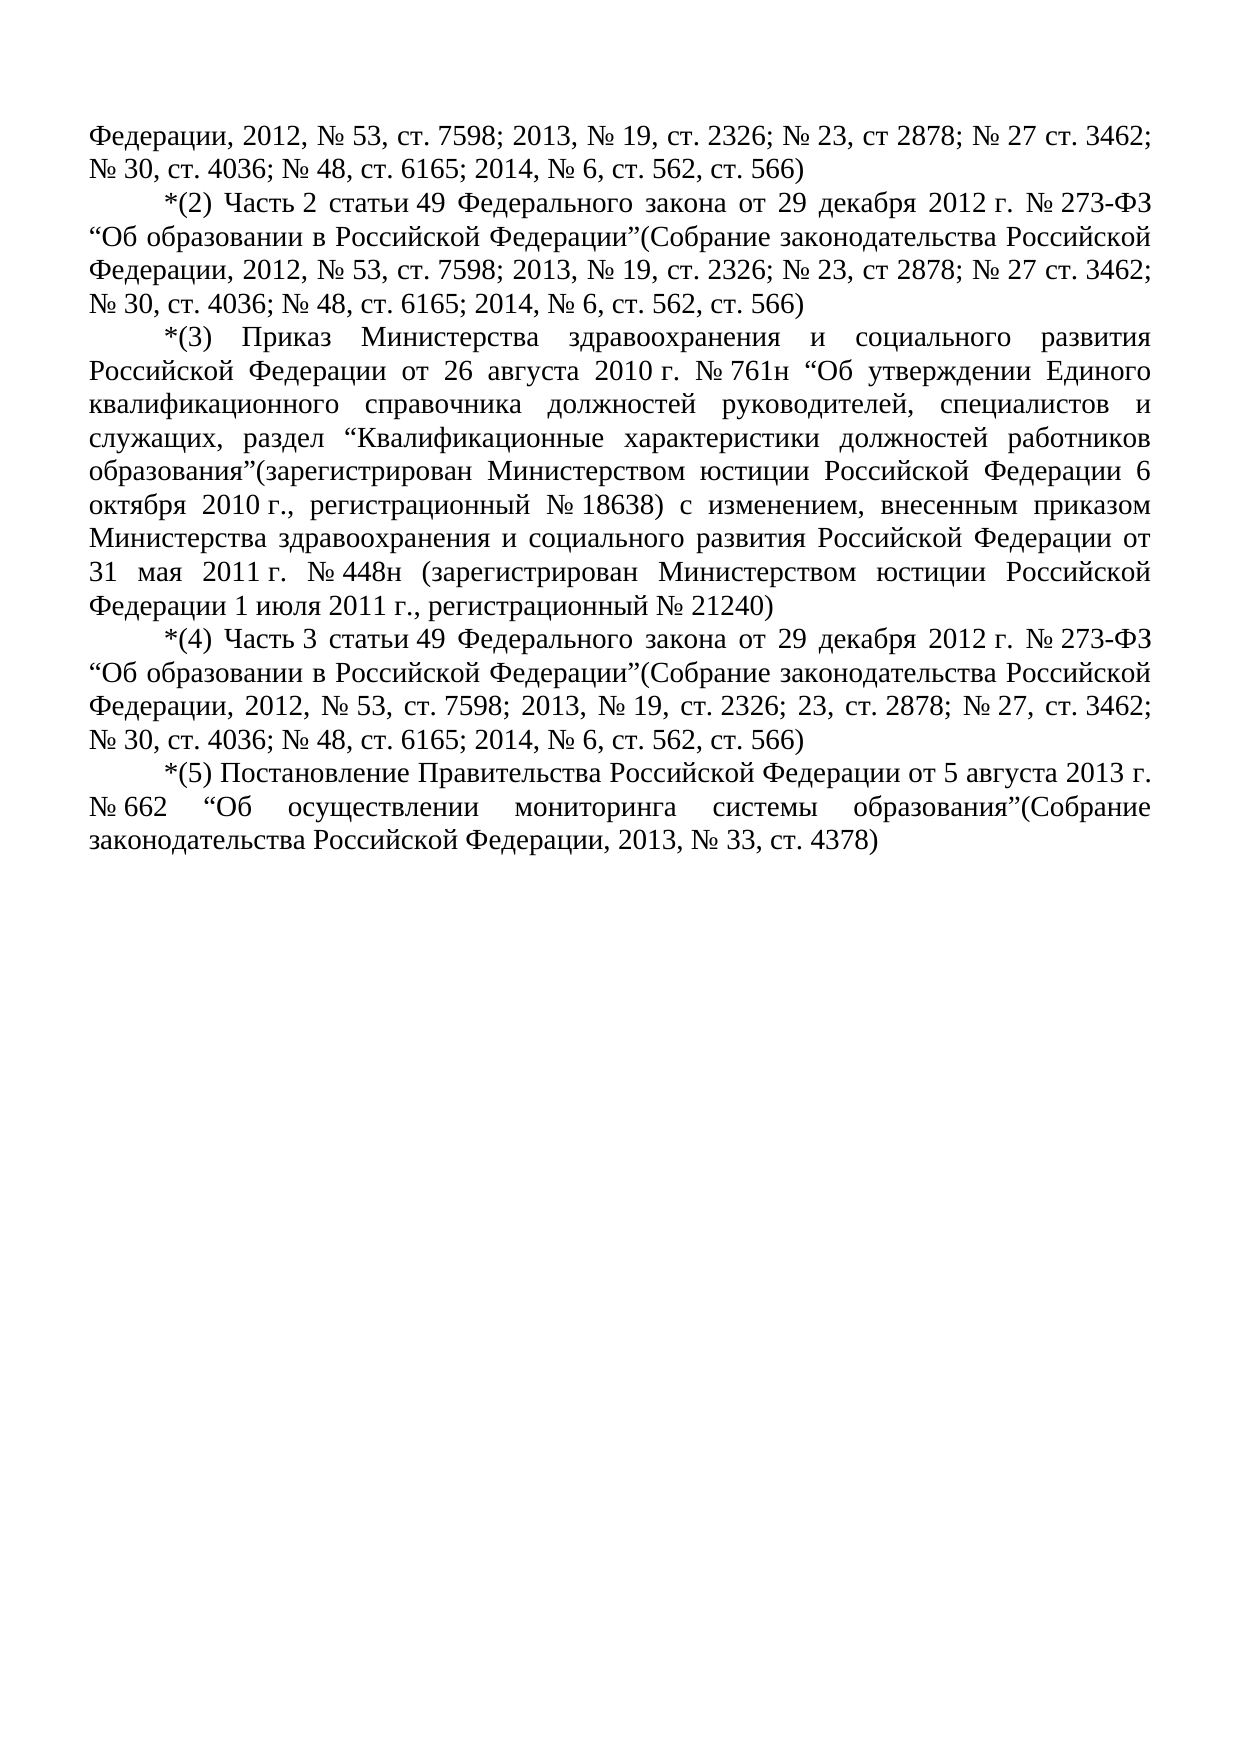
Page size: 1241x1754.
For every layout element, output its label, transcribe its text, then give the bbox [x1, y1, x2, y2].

text *(2) Часть 2 статьи 49 Федерального закона от 29 декабря 2012 г. № 273-ФЗ “Об образовании в Российской Федерации”(Собрание законодательства Российской Федерации, 2012, № 53, ст. 7598; 2013, № 19, ст. 2326; № 23, ст 2878; № 27 ст. 3462; № 30, ст. 4036; № 48, ст. 6165; 2014, № 6, ст. 562, ст. 566) [88, 185, 1152, 319]
text *(5) Постановление Правительства Российской Федерации от 5 августа 2013 г. № 662 “Об осуществлении мониторинга системы образования”(Собрание законодательства Российской Федерации, 2013, № 33, ст. 4378) [88, 755, 1152, 856]
text *(4) Часть 3 статьи 49 Федерального закона от 29 декабря 2012 г. № 273-ФЗ “Об образовании в Российской Федерации”(Собрание законодательства Российской Федерации, 2012, № 53, ст. 7598; 2013, № 19, ст. 2326; 23, ст. 2878; № 27, ст. 3462; № 30, ст. 4036; № 48, ст. 6165; 2014, № 6, ст. 562, ст. 566) [88, 621, 1152, 755]
text *(3) Приказ Министерства здравоохранения и социального развития Российской Федерации от 26 августа 2010 г. № 761н “Об утверждении Единого квалификационного справочника должностей руководителей, специалистов и служащих, раздел “Квалификационные характеристики должностей работников образования”(зарегистрирован Министерством юстиции Российской Федерации 6 октября 2010 г., регистрационный № 18638) с изменением, внесенным приказом Министерства здравоохранения и социального развития Российской Федерации от 31 мая 2011 г. № 448н (зарегистрирован Министерством юстиции Российской Федерации 1 июля 2011 г., регистрационный № 21240) [88, 319, 1152, 621]
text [88, 118, 1152, 185]
